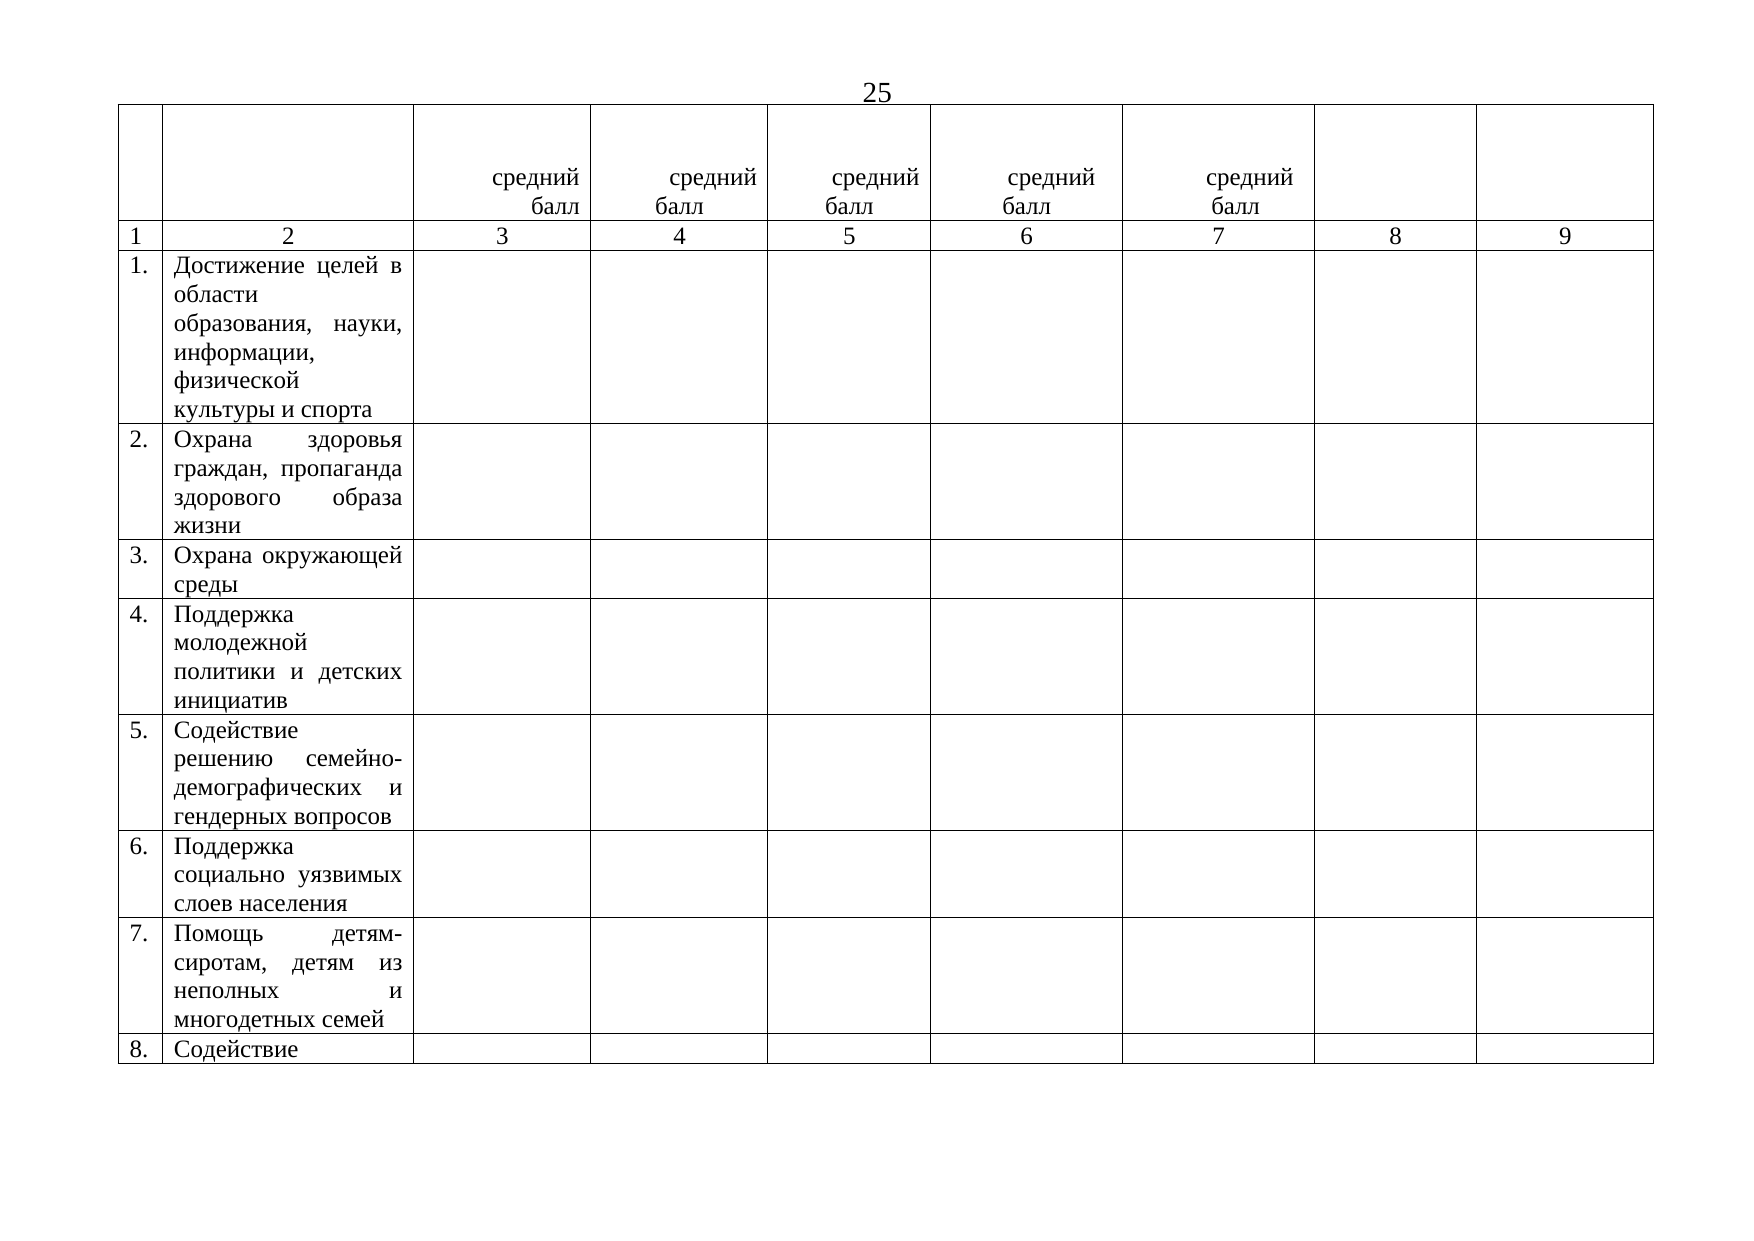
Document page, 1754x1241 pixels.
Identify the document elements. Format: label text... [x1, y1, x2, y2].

table_cell [1477, 540, 1653, 598]
table_cell [1315, 599, 1476, 714]
table_cell 7 [1123, 221, 1314, 249]
table_cell Поддержка молодежной политики и детских инициатив [163, 599, 413, 714]
table_cell 1 [119, 221, 162, 249]
table_cell 6 [931, 221, 1122, 249]
table_cell [1477, 715, 1653, 830]
table_cell [1123, 251, 1314, 423]
table_cell Достижение целей в области образования, науки, информации, физической культуры и спорта [163, 251, 413, 423]
table_cell [414, 251, 590, 423]
table_cell [1477, 831, 1653, 917]
table_cell [1123, 424, 1314, 539]
table_cell [931, 540, 1122, 598]
table_cell [1123, 715, 1314, 830]
table_cell [119, 540, 162, 598]
table_cell [1315, 540, 1476, 598]
table_cell 9 [1477, 221, 1653, 249]
table_cell [1315, 715, 1476, 830]
table_cell 5 [768, 221, 930, 249]
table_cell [163, 1034, 413, 1063]
table_cell [591, 1034, 767, 1063]
table_cell [119, 715, 162, 830]
table_cell [1315, 251, 1476, 423]
table_cell [1123, 831, 1314, 917]
table_cell 3 [414, 221, 590, 249]
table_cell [768, 105, 930, 220]
table_cell [768, 540, 930, 598]
table_cell [414, 918, 590, 1033]
table_cell [931, 918, 1122, 1033]
table_cell [1123, 540, 1314, 598]
table_cell [414, 424, 590, 539]
table_cell [1477, 251, 1653, 423]
table_cell [591, 918, 767, 1033]
table_cell [1315, 1034, 1476, 1063]
table_cell [591, 831, 767, 917]
table_cell 2 [163, 221, 413, 249]
table_cell [591, 424, 767, 539]
table_cell [1477, 918, 1653, 1033]
table_cell [1123, 918, 1314, 1033]
table_cell [768, 831, 930, 917]
table_cell [414, 831, 590, 917]
table_cell [119, 251, 162, 423]
table_cell [1315, 918, 1476, 1033]
table_cell [591, 599, 767, 714]
table_cell [1123, 1034, 1314, 1063]
table_cell [414, 715, 590, 830]
table_cell [591, 540, 767, 598]
table_cell [591, 251, 767, 423]
table_cell [119, 424, 162, 539]
table_cell [1477, 599, 1653, 714]
table_cell [119, 1034, 162, 1063]
table_cell [414, 540, 590, 598]
table_cell [1477, 1034, 1653, 1063]
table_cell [591, 105, 767, 220]
table_cell [768, 424, 930, 539]
table_cell Охрана окружающей среды [163, 540, 413, 598]
table_cell Охрана здоровья граждан, пропаганда здорового образа жизни [163, 424, 413, 539]
table_cell 8 [1315, 221, 1476, 249]
table_cell [931, 715, 1122, 830]
table_cell 4 [591, 221, 767, 249]
table_cell [931, 831, 1122, 917]
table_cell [414, 105, 590, 220]
table_cell [591, 715, 767, 830]
table_cell [119, 918, 162, 1033]
table_cell Содействие решению семейно-демографических и гендерных вопросов [163, 715, 413, 830]
table_cell [1315, 831, 1476, 917]
table_cell [414, 1034, 590, 1063]
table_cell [931, 105, 1122, 220]
table_cell [768, 599, 930, 714]
table_cell Поддержка социально уязвимых слоев населения [163, 831, 413, 917]
table_cell [1123, 599, 1314, 714]
table_cell [931, 251, 1122, 423]
table_cell [119, 831, 162, 917]
table_cell [931, 1034, 1122, 1063]
table_cell [931, 424, 1122, 539]
table_cell [768, 918, 930, 1033]
table_cell [1315, 424, 1476, 539]
table_cell [768, 715, 930, 830]
table_cell [768, 1034, 930, 1063]
table_cell [1477, 424, 1653, 539]
table_cell [119, 599, 162, 714]
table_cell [1123, 105, 1314, 220]
table_cell [414, 599, 590, 714]
table_cell [768, 251, 930, 423]
table_cell [931, 599, 1122, 714]
table_cell Помощь детям-сиротам, детям из неполных и многодетных семей [163, 918, 413, 1033]
